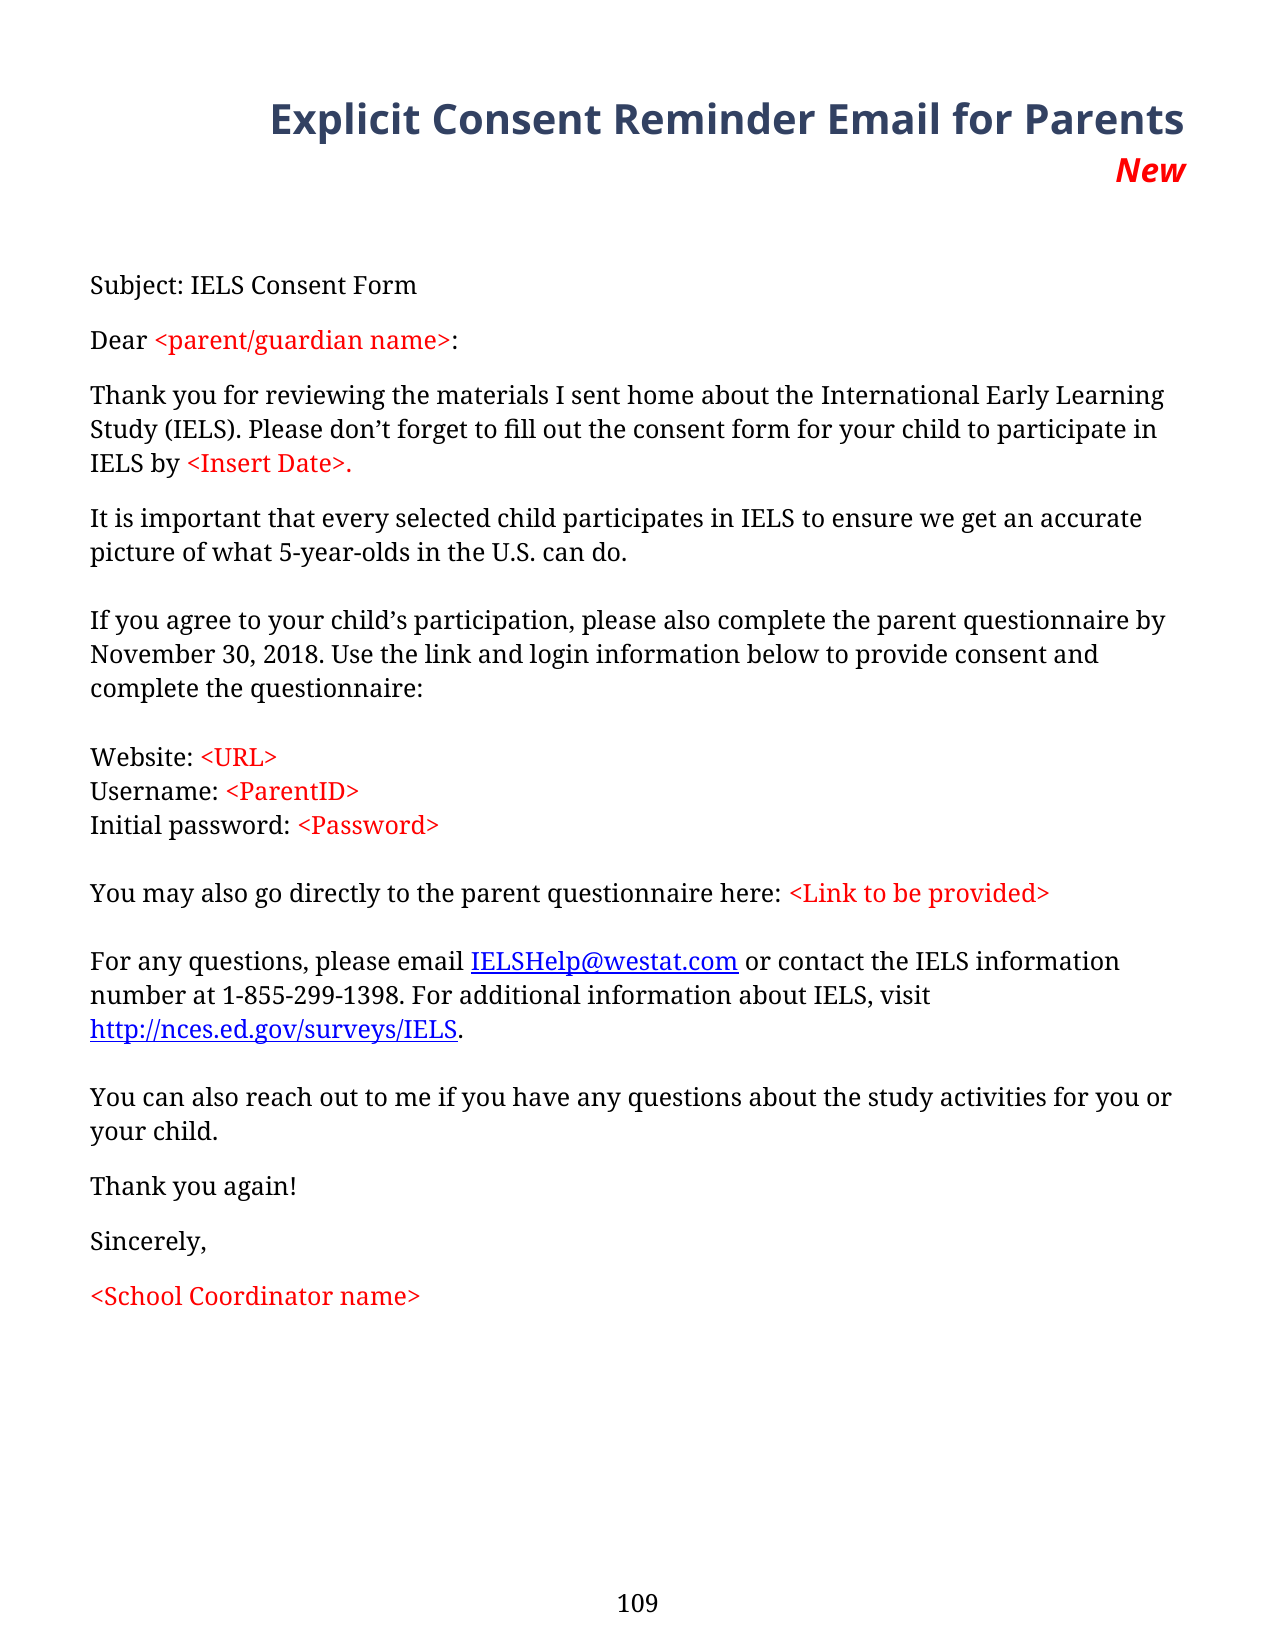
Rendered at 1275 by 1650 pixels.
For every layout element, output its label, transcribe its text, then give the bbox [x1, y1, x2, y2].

text New [90, 147, 1185, 192]
text Thank you for reviewing the materials I sent home about the International Early Learning Study (IELS). Please don’t forget to fill out the consent form for your child to participate in IELS by <Insert Date>. [90, 378, 1185, 480]
subtitle Explicit Consent Reminder Email for Parents [90, 90, 1185, 147]
text You can also reach out to me if you have any questions about the study activities for you or your child. [90, 1080, 1185, 1148]
text For any questions, please email IELSHelp@westat.com or contact the IELS information number at 1-855-299-1398. For additional information about IELS, visit http://nces.ed.gov/surveys/IELS. [90, 943, 1185, 1046]
text You may also go directly to the parent questionnaire here: <Link to be provided> [90, 875, 1185, 909]
text Initial password: <Password> [90, 807, 1185, 841]
text If you agree to your child’s participation, please also complete the parent questionnaire by November 30, 2018. Use the link and login information below to provide consent and complete the questionnaire: [90, 603, 1185, 705]
text Dear <parent/guardian name>: [90, 323, 1185, 357]
text Thank you again! [90, 1169, 1185, 1203]
text Sincerely, [90, 1224, 1185, 1258]
text Website: <URL> [90, 739, 1185, 773]
text <School Coordinator name> [90, 1278, 1185, 1313]
text Username: <ParentID> [90, 773, 1185, 807]
text It is important that every selected child participates in IELS to ensure we get an accurate picture of what 5-year-olds in the U.S. can do. [90, 501, 1185, 569]
text Subject: IELS Consent Form [90, 268, 1185, 302]
